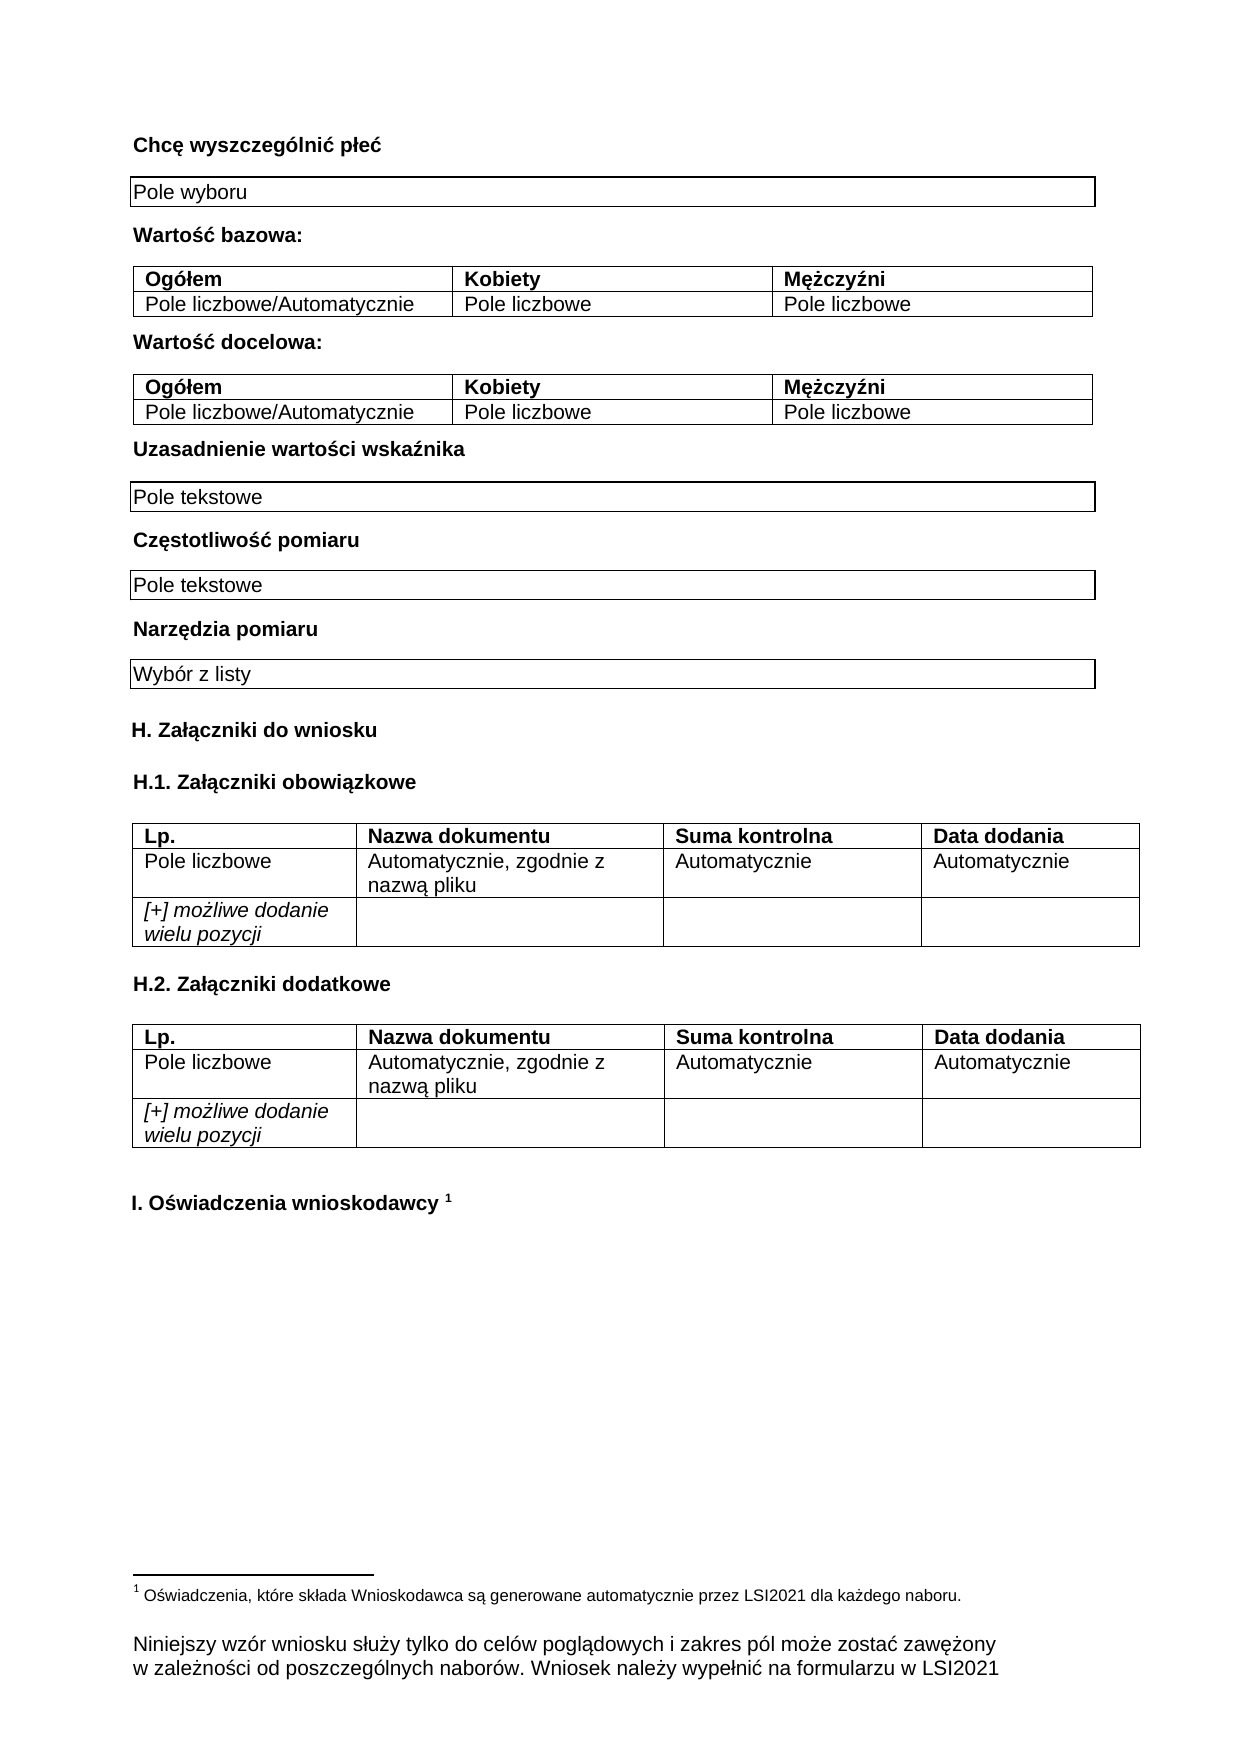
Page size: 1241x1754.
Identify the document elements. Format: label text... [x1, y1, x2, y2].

table_header Suma kontrolna [664, 824, 921, 848]
text Pole wyboru [131, 178, 1094, 206]
table_cell [922, 898, 1139, 946]
table_cell Pole liczbowe [773, 292, 1092, 316]
table_header Data dodania [923, 1025, 1140, 1049]
text Pole tekstowe [131, 483, 1094, 511]
table_cell [923, 1099, 1140, 1147]
table_header Nazwa dokumentu [357, 1025, 664, 1049]
table_header Kobiety [453, 375, 772, 399]
text Wartość bazowa: [133, 223, 1092, 247]
table_cell [357, 898, 663, 946]
table_cell Automatycznie [923, 1050, 1140, 1098]
text Wartość docelowa: [133, 329, 1092, 353]
table_cell Automatycznie [665, 1050, 922, 1098]
table_cell [+] możliwe dodanie wielu pozycji [133, 898, 356, 946]
table_header Mężczyźni [773, 375, 1092, 399]
text Chcę wyszczególnić płeć [133, 133, 1092, 157]
text Częstotliwość pomiaru [133, 528, 1092, 552]
table_cell Pole liczbowe/Automatycznie [134, 292, 452, 316]
table_header Data dodania [922, 824, 1139, 848]
table_cell Pole liczbowe [773, 400, 1092, 424]
text H. Załączniki do wniosku [131, 718, 1092, 742]
text Pole tekstowe [131, 571, 1094, 599]
table_header Ogółem [134, 375, 452, 399]
table_header Lp. [133, 1025, 356, 1049]
table_cell [665, 1099, 922, 1147]
text Wybór z listy [131, 660, 1094, 688]
text Narzędzia pomiaru [133, 616, 1092, 640]
table_cell Automatycznie [922, 849, 1139, 897]
table_header Ogółem [134, 267, 452, 291]
table_header Kobiety [453, 267, 772, 291]
table_header Suma kontrolna [665, 1025, 922, 1049]
table_header Lp. [133, 824, 356, 848]
table_cell Pole liczbowe [133, 1050, 356, 1098]
table_cell Pole liczbowe [133, 849, 356, 897]
subtitle H.2. Załączniki dodatkowe [133, 972, 1092, 996]
table_cell Automatycznie [664, 849, 921, 897]
table_header Mężczyźni [773, 267, 1092, 291]
table_cell Pole liczbowe/Automatycznie [134, 400, 452, 424]
table_cell [664, 898, 921, 946]
table_cell [+] możliwe dodanie wielu pozycji [133, 1099, 356, 1147]
table_header Nazwa dokumentu [357, 824, 663, 848]
table_cell Automatycznie, zgodnie z nazwą pliku [357, 849, 663, 897]
text Uzasadnienie wartości wskaźnika [133, 437, 1092, 461]
table_cell Pole liczbowe [453, 292, 772, 316]
table_cell Automatycznie, zgodnie z nazwą pliku [357, 1050, 664, 1098]
subtitle H.1. Załączniki obowiązkowe [133, 770, 1092, 794]
text I. Oświadczenia wnioskodawcy [131, 1191, 1092, 1214]
table_cell Pole liczbowe [453, 400, 772, 424]
table_cell [357, 1099, 664, 1147]
